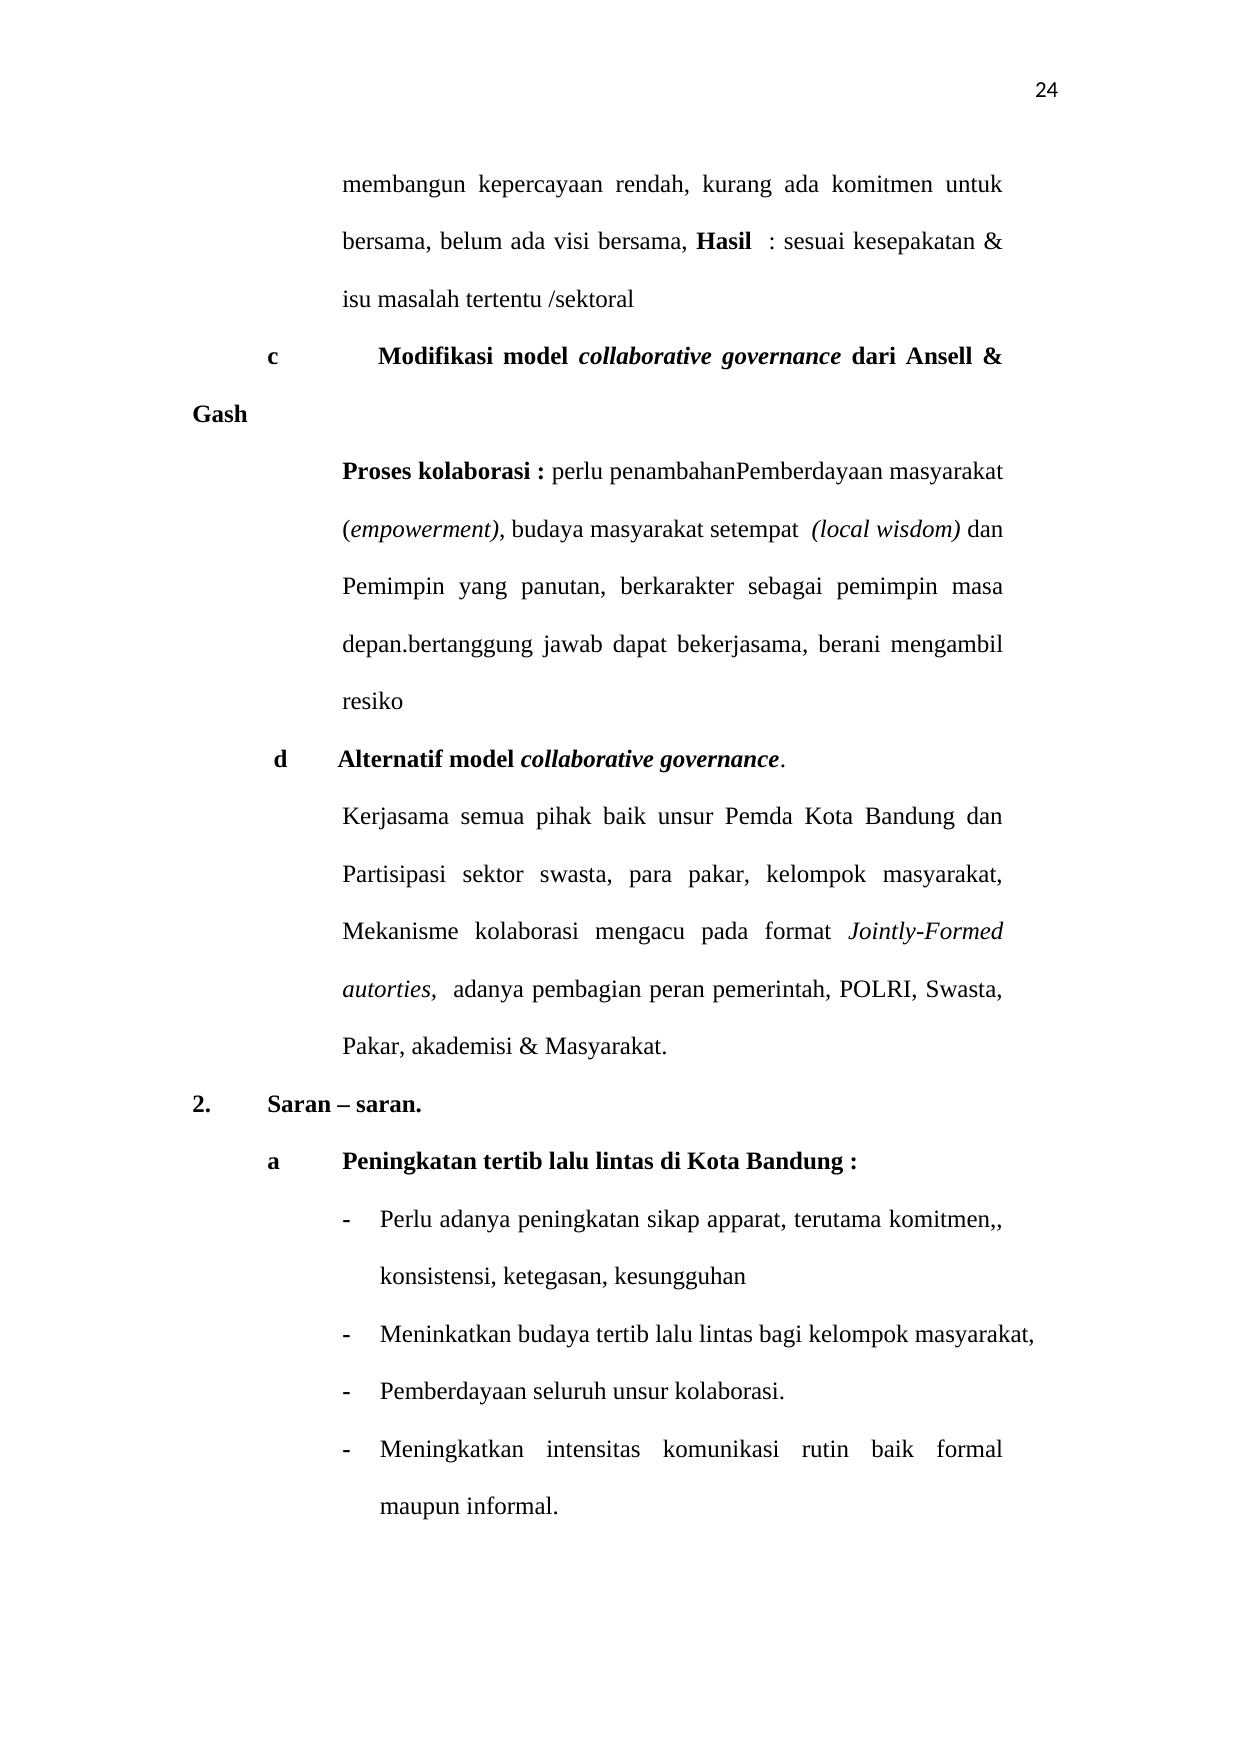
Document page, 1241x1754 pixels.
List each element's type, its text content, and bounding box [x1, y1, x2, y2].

text c Modifikasi model collaborative governance dari Ansell & Gash [192, 341, 1003, 427]
list Meningkatkan intensitas komunikasi rutin baik formal maupun informal. [342, 1434, 1003, 1520]
list Pemberdayaan seluruh unsur kolaborasi. [342, 1376, 1003, 1405]
list Perlu adanya peningkatan sikap apparat, terutama komitmen,, konsistensi, ketegasan, kesungguhan [342, 1204, 1003, 1290]
text 2. Saran – saran. [192, 1089, 1003, 1117]
text d Alternatif model collaborative governance. [267, 744, 1003, 772]
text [342, 169, 1003, 312]
text a Peningkatan tertib lalu lintas di Kota Bandung : [192, 1146, 1003, 1175]
text Proses kolaborasi : perlu penambahanPemberdayaan masyarakat (empowerment), budaya masyarakat setempat (local wisdom) dan Pemimpin yang panutan, berkarakter sebagai pemimpin masa depan.bertanggung jawab dapat bekerjasama, berani mengambil resiko [342, 456, 1003, 715]
list Meninkatkan budaya tertib lalu lintas bagi kelompok masyarakat, [342, 1319, 1048, 1347]
text Kerjasama semua pihak baik unsur Pemda Kota Bandung dan Partisipasi sektor swasta, para pakar, kelompok masyarakat, Mekanisme kolaborasi mengacu pada format Jointly-Formed autorties, adanya pembagian peran pemerintah, POLRI, Swasta, Pakar, akademisi & Masyarakat. [342, 801, 1003, 1060]
